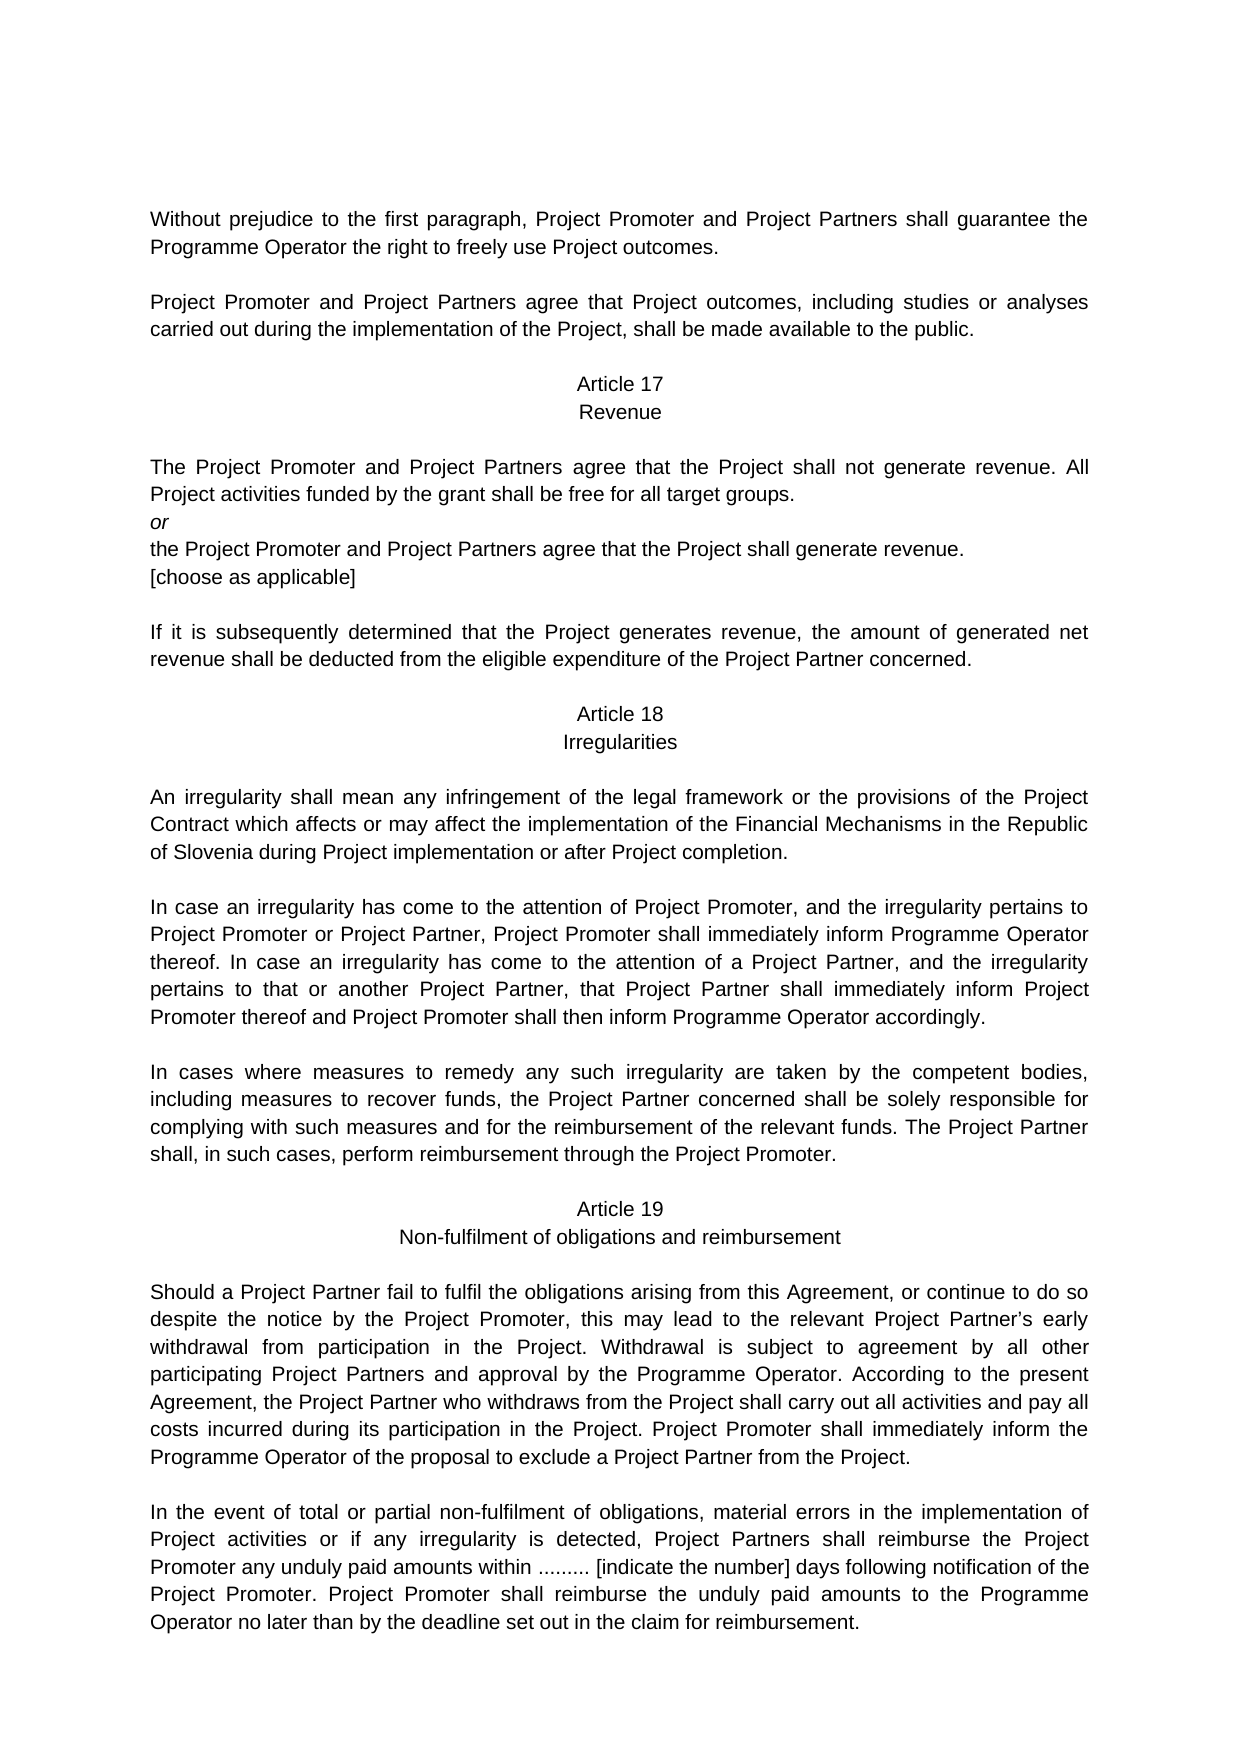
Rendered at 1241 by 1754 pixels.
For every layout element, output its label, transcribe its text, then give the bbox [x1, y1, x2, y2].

text Project Promoter and Project Partners agree that Project outcomes, including studies or analyses carried out during the implementation of the Project, shall be made available to the public. [150, 289, 1090, 341]
text Non-fulfilment of obligations and reimbursement [150, 1224, 1090, 1248]
text Without prejudice to the first paragraph, Project Promoter and Project Partners shall guarantee the Programme Operator the right to freely use Project outcomes. [150, 207, 1090, 258]
text the Project Promoter and Project Partners agree that the Project shall generate revenue. [150, 537, 1090, 561]
text If it is subsequently determined that the Project generates revenue, the amount of generated net revenue shall be deducted from the eligible expenditure of the Project Partner concerned. [150, 619, 1090, 671]
text Revenue [150, 399, 1090, 423]
text Article 18 [150, 702, 1090, 726]
text In the event of total or partial non-fulfilment of obligations, material errors in the implementation of Project activities or if any irregularity is detected, Project Partners shall reimburse the Project Promoter any unduly paid amounts within ......... [indicate the number] days following notification of the Project Promoter. Project Promoter shall reimburse the unduly paid amounts to the Programme Operator no later than by the deadline set out in the claim for reimbursement. [150, 1499, 1090, 1633]
list In cases where measures to remedy any such irregularity are taken by the competent bodies, including measures to recover funds, the Project Partner concerned shall be solely responsible for complying with such measures and for the reimbursement of the relevant funds. The Project Partner shall, in such cases, perform reimbursement through the Project Promoter. [150, 1059, 1090, 1166]
text Article 19 [150, 1197, 1090, 1221]
text Article 17 [150, 372, 1090, 396]
list In case an irregularity has come to the attention of Project Promoter, and the irregularity pertains to Project Promoter or Project Partner, Project Promoter shall immediately inform Programme Operator thereof. In case an irregularity has come to the attention of a Project Partner, and the irregularity pertains to that or another Project Partner, that Project Partner shall immediately inform Project Promoter thereof and Project Promoter shall then inform Programme Operator accordingly. [150, 894, 1090, 1028]
text [choose as applicable] [150, 564, 1090, 588]
text Should a Project Partner fail to fulfil the obligations arising from this Agreement, or continue to do so despite the notice by the Project Promoter, this may lead to the relevant Project Partner’s early withdrawal from participation in the Project. Withdrawal is subject to agreement by all other participating Project Partners and approval by the Programme Operator. According to the present Agreement, the Project Partner who withdraws from the Project shall carry out all activities and pay all costs incurred during its participation in the Project. Project Promoter shall immediately inform the Programme Operator of the proposal to exclude a Project Partner from the Project. [150, 1279, 1090, 1468]
text The Project Promoter and Project Partners agree that the Project shall not generate revenue. All Project activities funded by the grant shall be free for all target groups. [150, 454, 1090, 506]
list An irregularity shall mean any infringement of the legal framework or the provisions of the Project Contract which affects or may affect the implementation of the Financial Mechanisms in the Republic of Slovenia during Project implementation or after Project completion. [150, 784, 1090, 863]
text Irregularities [150, 729, 1090, 753]
text or [150, 509, 1090, 533]
